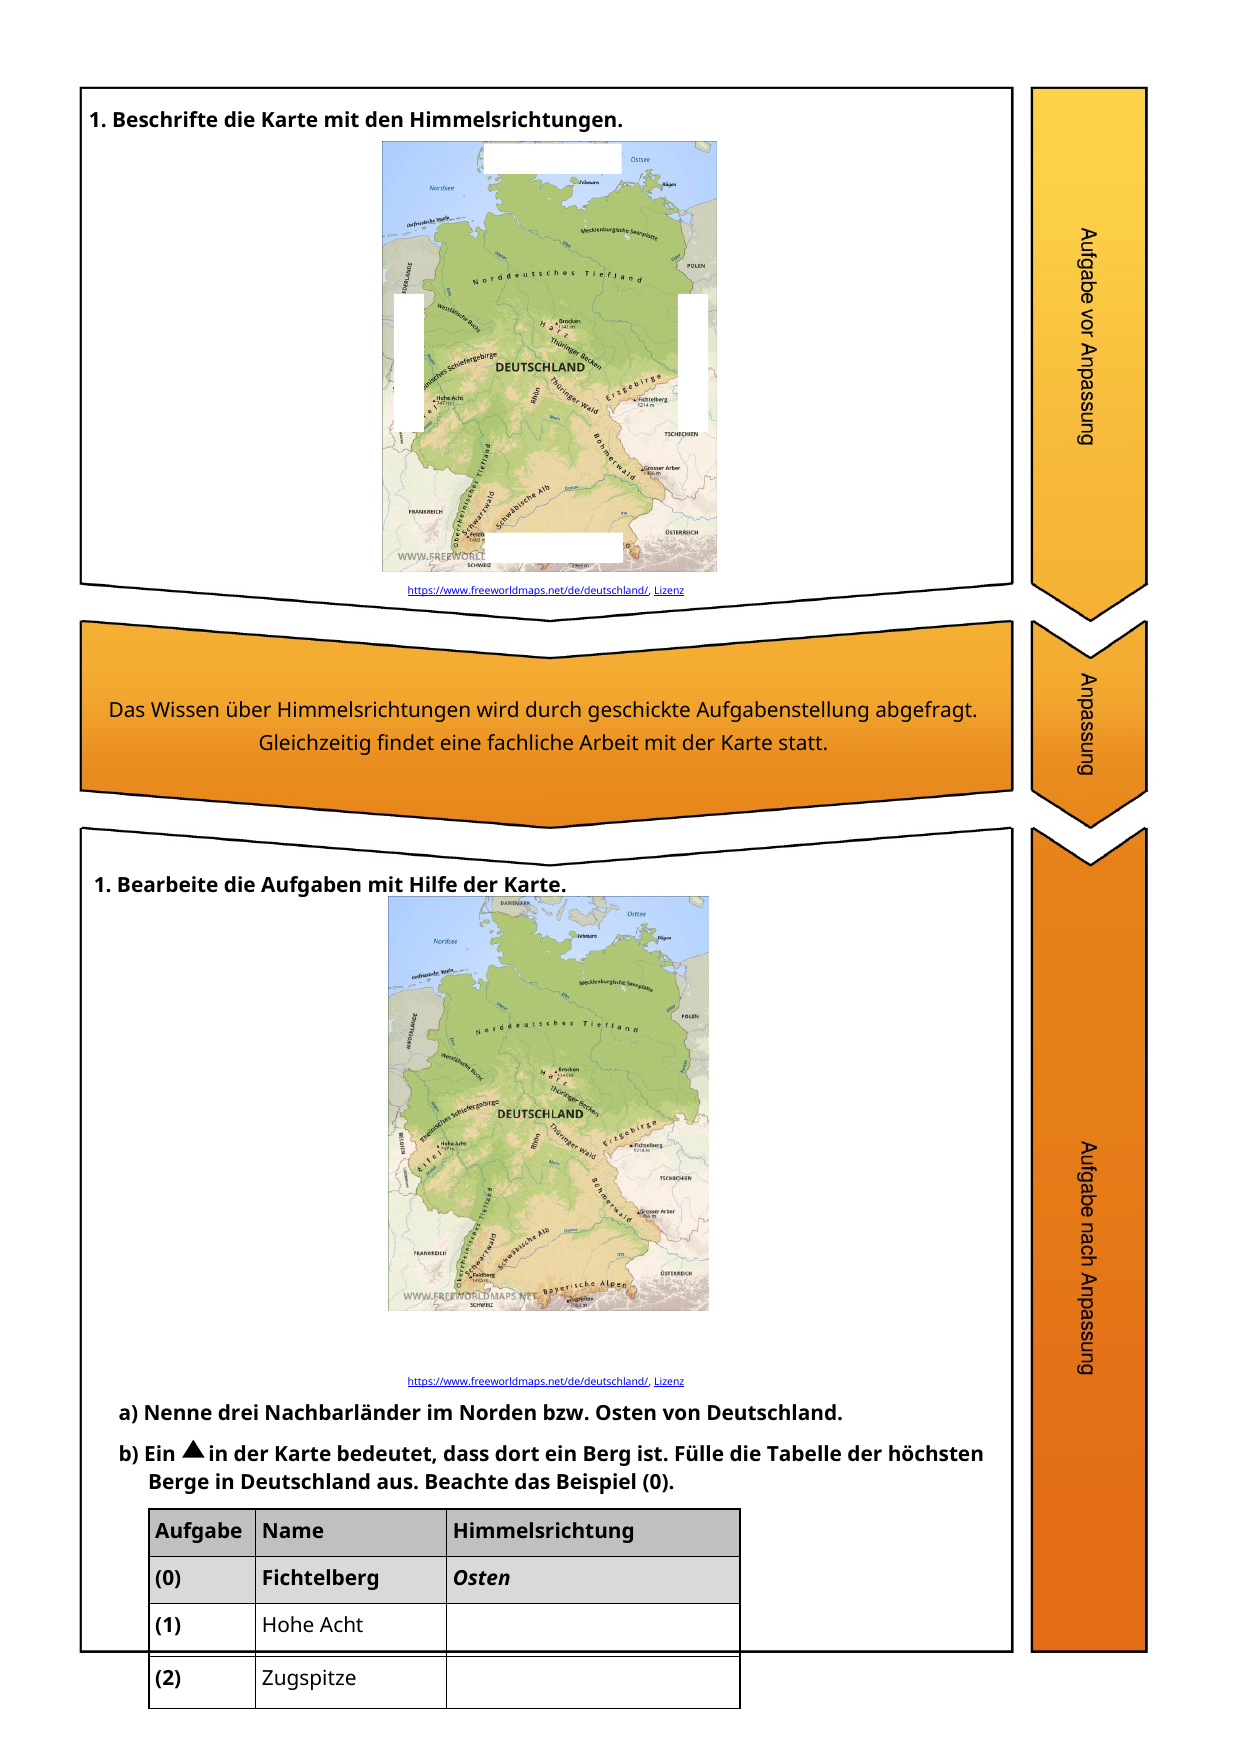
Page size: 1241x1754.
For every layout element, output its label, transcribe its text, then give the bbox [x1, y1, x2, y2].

table_cell 1. Bearbeite die Aufgaben mit Hilfe der Karte. https://www.freeworldmaps.net/de/deutschland/, Lizenz a) Nenne drei Nachbarländer im Norden bzw. Osten von Deutschland. b) Ein in der Karte bedeutet, dass dort ein Berg ist. Fülle die Tabelle der höchsten Berge in Deutschland aus. Beachte das Beispiel (0). [78, 858, 1009, 1709]
table_header 1. Beschrifte die Karte mit den Himmelsrichtungen. https://www.freeworldmaps.net/de/deutschland/, Lizenz [78, 105, 1009, 696]
table_cell Das Wissen über Himmelsrichtungen wird durch geschickte Aufgabenstellung abgefragt. Gleichzeitig findet eine fachliche Arbeit mit der Karte statt. [78, 696, 1009, 858]
picture [0, 2, 1238, 1752]
